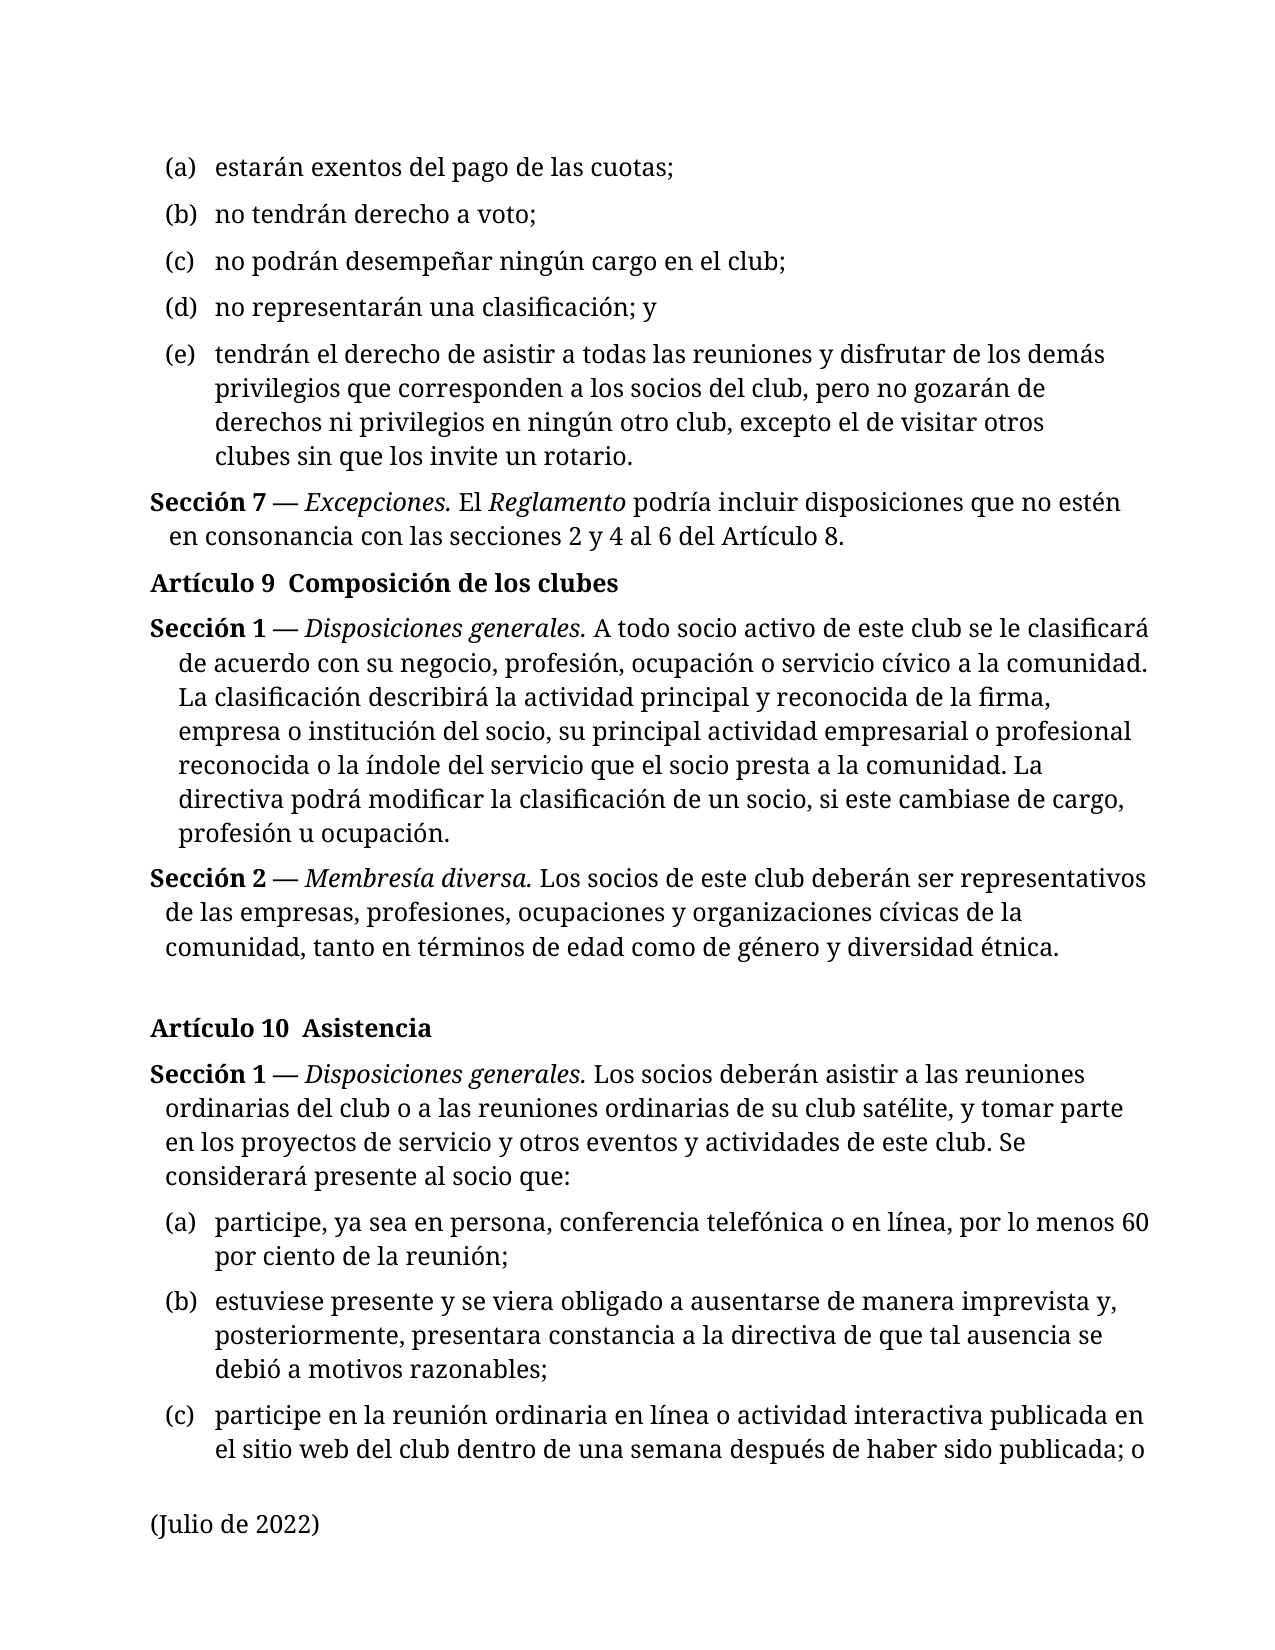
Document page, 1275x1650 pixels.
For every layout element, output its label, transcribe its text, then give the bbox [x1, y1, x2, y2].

text (c) participe en la reunión ordinaria en línea o actividad interactiva publicada en el sitio web del club dentro de una semana después de haber sido publicada; o [165, 1398, 1155, 1466]
text (d) no representarán una clasificación; y [165, 290, 1125, 324]
text (c) no podrán desempeñar ningún cargo en el club; [165, 243, 1125, 277]
text (b) estuviese presente y se viera obligado a ausentarse de manera imprevista y, posteriormente, presentara constancia a la directiva de que tal ausencia se debió a motivos razonables; [165, 1284, 1155, 1386]
text Sección 2 — Membresía diversa. Los socios de este club deberán ser representativos de las empresas, profesiones, ocupaciones y organizaciones cívicas de la comunidad, tanto en términos de edad como de género y diversidad étnica. [150, 861, 1155, 963]
text (a) estarán exentos del pago de las cuotas; [165, 150, 1125, 184]
text (b) no tendrán derecho a voto; [165, 197, 1125, 231]
text Sección 7 — Excepciones. El Reglamento podría incluir disposiciones que no estén en consonancia con las secciones 2 y 4 al 6 del Artículo 8. [150, 485, 1125, 553]
text Artículo 10 Asistencia [150, 1011, 1155, 1045]
text Artículo 9 Composición de los clubes [150, 566, 1155, 600]
text (e) tendrán el derecho de asistir a todas las reuniones y disfrutar de los demás privilegios que corresponden a los socios del club, pero no gozarán de derechos ni privilegios en ningún otro club, excepto el de visitar otros clubes sin que los invite un rotario. [165, 336, 1125, 472]
text (a) participe, ya sea en persona, conferencia telefónica o en línea, por lo menos 60 por ciento de la reunión; [165, 1204, 1155, 1272]
text Sección 1 — Disposiciones generales. Los socios deberán asistir a las reuniones ordinarias del club o a las reuniones ordinarias de su club satélite, y tomar parte en los proyectos de servicio y otros eventos y actividades de este club. Se considerará presente al socio que: [150, 1057, 1155, 1193]
text Sección 1 — Disposiciones generales. A todo socio activo de este club se le clasificará de acuerdo con su negocio, profesión, ocupación o servicio cívico a la comunidad. La clasificación describirá la actividad principal y reconocida de la firma, empresa o institución del socio, su principal actividad empresarial o profesional reconocida o la índole del servicio que el socio presta a la comunidad. La directiva podrá modificar la clasificación de un socio, si este cambiase de cargo, profesión u ocupación. [150, 611, 1155, 849]
